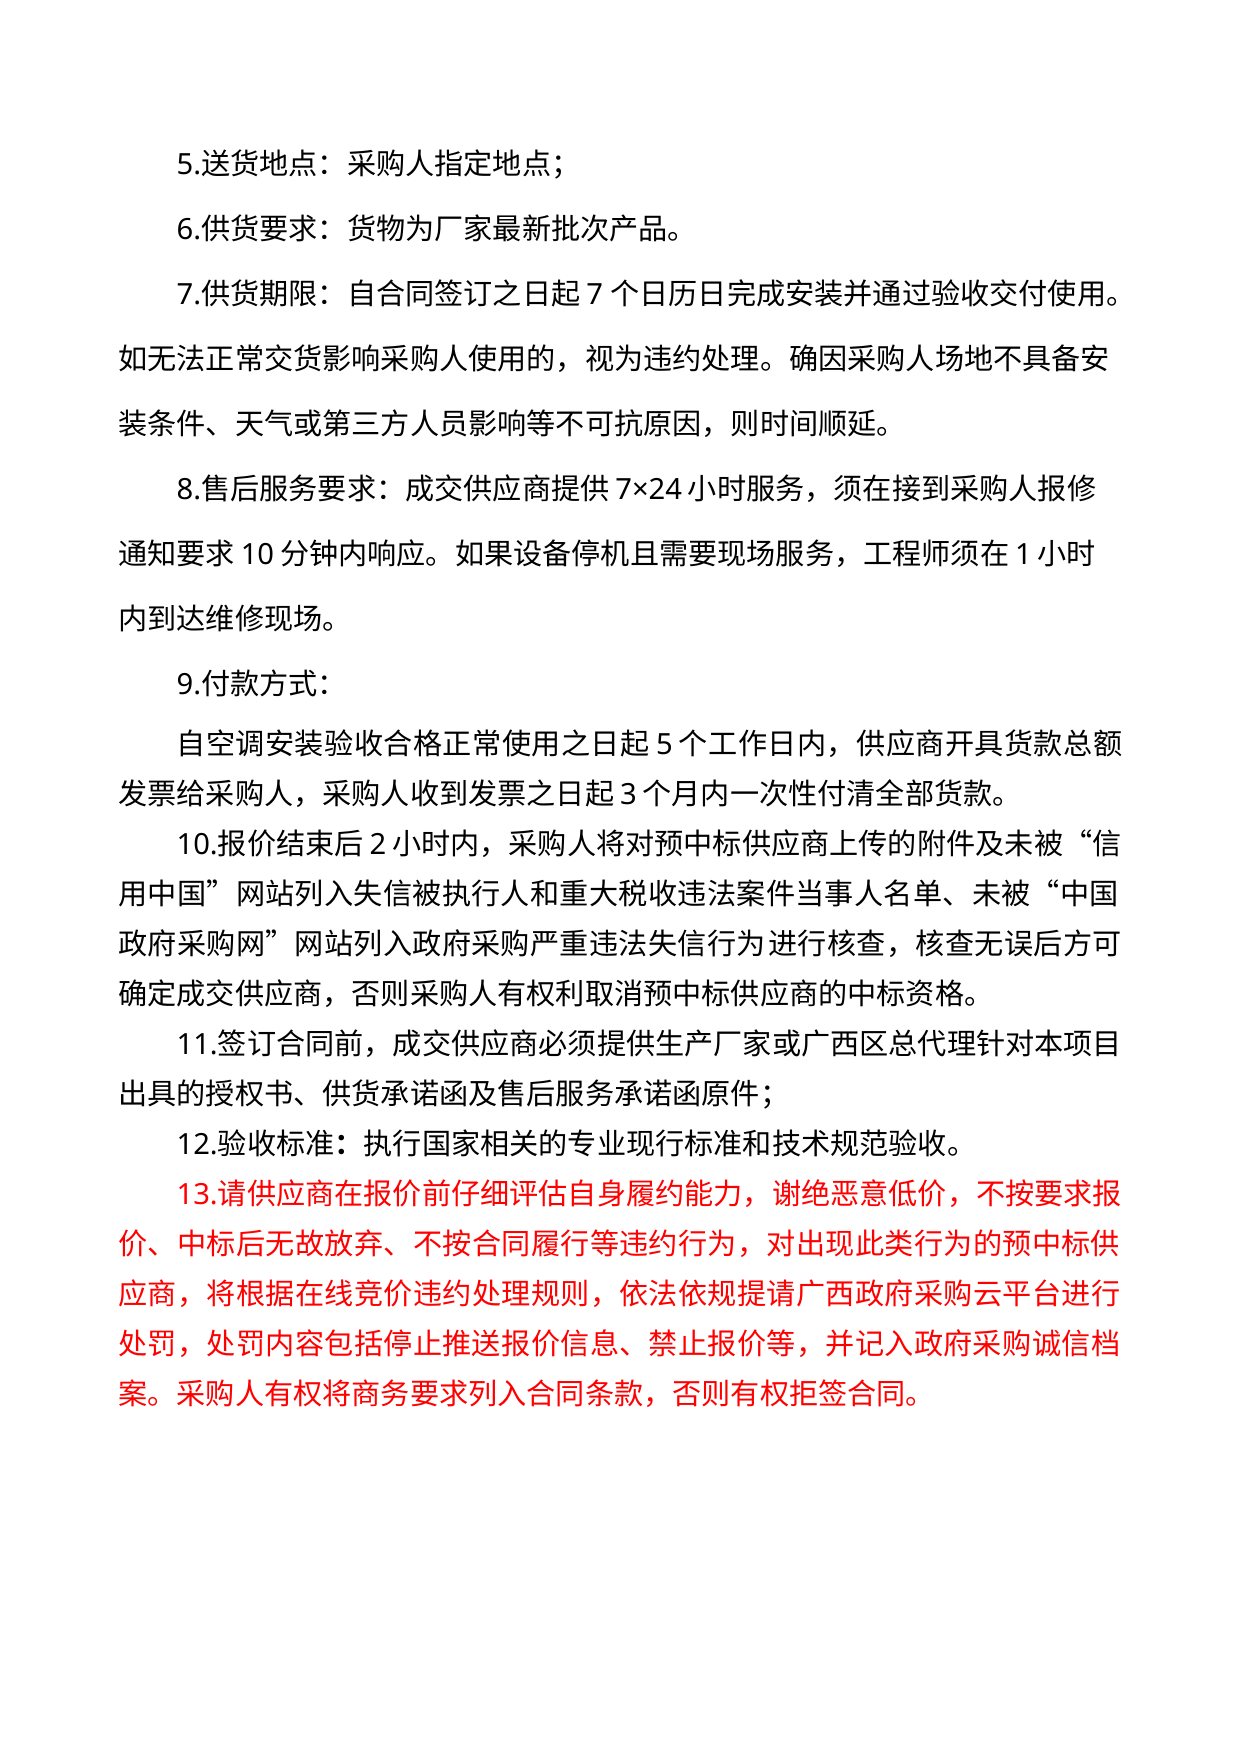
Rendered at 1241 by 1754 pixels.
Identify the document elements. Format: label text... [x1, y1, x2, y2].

text 5.送货地点：采购人指定地点； [118, 129, 1122, 194]
text 11.签订合同前，成交供应商必须提供生产厂家或广西区总代理针对本项目出具的授权书、供货承诺函及售后服务承诺函原件； [118, 1014, 1122, 1114]
text 6.供货要求：货物为厂家最新批次产品。 [118, 194, 1122, 259]
text 12.验收标准：执行国家相关的专业现行标准和技术规范验收。 [118, 1114, 1122, 1164]
text 8.售后服务要求：成交供应商提供7×24小时服务，须在接到采购人报修通知要求10分钟内响应。如果设备停机且需要现场服务，工程师须在1小时内到达维修现场。 [118, 454, 1122, 649]
text 自空调安装验收合格正常使用之日起5个工作日内，供应商开具货款总额发票给采购人，采购人收到发票之日起3个月内一次性付清全部货款。 [118, 714, 1122, 814]
text 10.报价结束后2小时内，采购人将对预中标供应商上传的附件及未被“信用中国”网站列入失信被执行人和重大税收违法案件当事人名单、未被“中国政府采购网”网站列入政府采购严重违法失信行为进行核查，核查无误后方可确定成交供应商，否则采购人有权利取消预中标供应商的中标资格。 [118, 814, 1122, 1014]
text 9.付款方式： [118, 649, 1122, 714]
text 13.请供应商在报价前仔细评估自身履约能力，谢绝恶意低价，不按要求报价、中标后无故放弃、不按合同履行等违约行为，对出现此类行为的预中标供应商，将根据在线竞价违约处理规则，依法依规提请广西政府采购云平台进行处罚，处罚内容包括停止推送报价信息、禁止报价等，并记入政府采购诚信档案。采购人有权将商务要求列入合同条款，否则有权拒签合同。 [118, 1164, 1122, 1414]
text 7.供货期限：自合同签订之日起7 个日历日完成安装并通过验收交付使用。如无法正常交货影响采购人使用的，视为违约处理。确因采购人场地不具备安装条件、天气或第三方人员影响等不可抗原因，则时间顺延。 [118, 259, 1122, 454]
